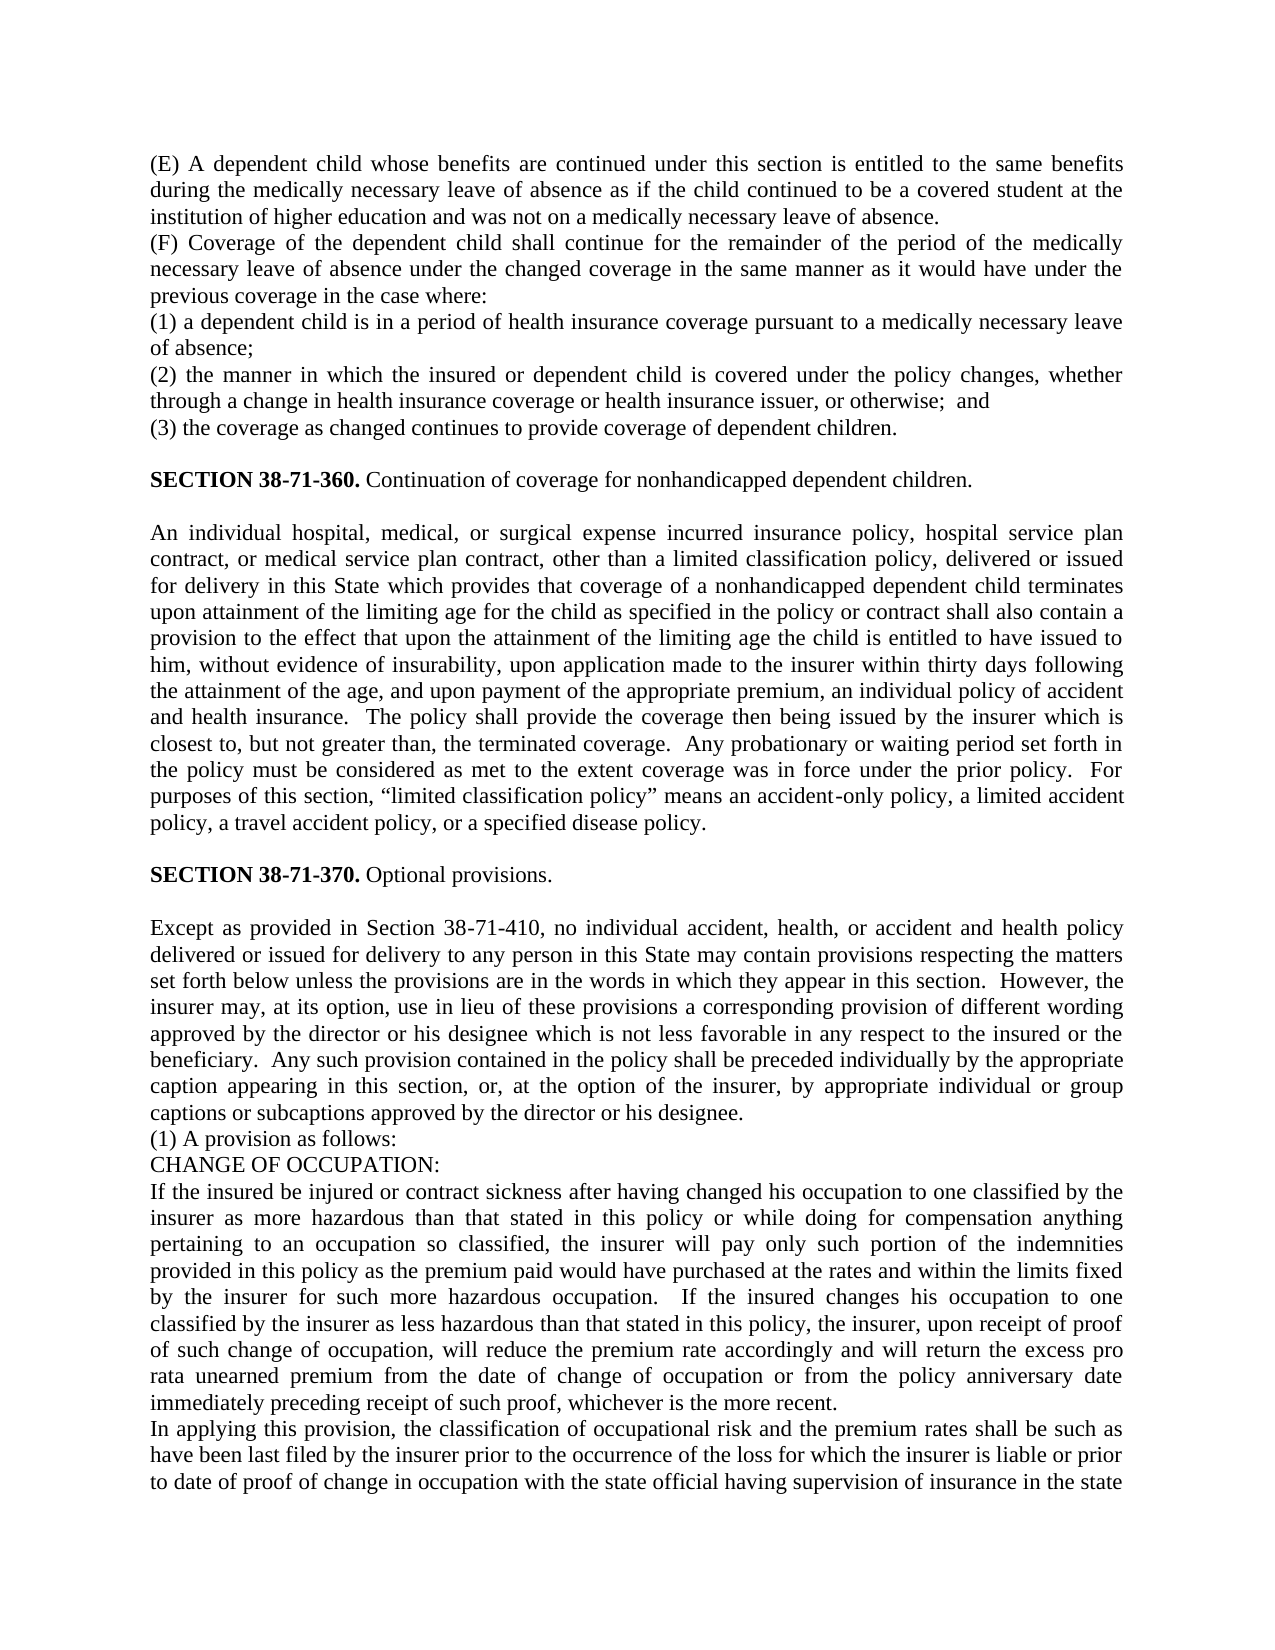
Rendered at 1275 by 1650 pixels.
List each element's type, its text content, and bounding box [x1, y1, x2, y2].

text (1) a dependent child is in a period of health insurance coverage pursuant to a medically necessary leave of absence; [150, 308, 1125, 361]
text SECTION 38-71-370. Optional provisions. [150, 862, 1125, 888]
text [150, 1415, 1125, 1494]
text (1) A provision as follows: [150, 1125, 1125, 1151]
text CHANGE OF OCCUPATION: [150, 1151, 1125, 1178]
text SECTION 38-71-360. Continuation of coverage for nonhandicapped dependent children. [150, 466, 1125, 493]
text (3) the coverage as changed continues to provide coverage of dependent children. [150, 413, 1125, 440]
text An individual hospital, medical, or surgical expense incurred insurance policy, hospital service plan contract, or medical service plan contract, other than a limited classification policy, delivered or issued for delivery in this State which provides that coverage of a nonhandicapped dependent child terminates upon attainment of the limiting age for the child as specified in the policy or contract shall also contain a provision to the effect that upon the attainment of the limiting age the child is entitled to have issued to him, without evidence of insurability, upon application made to the insurer within thirty days following the attainment of the age, and upon payment of the appropriate premium, an individual policy of accident and health insurance. The policy shall provide the coverage then being issued by the insurer which is closest to, but not greater than, the terminated coverage. Any probationary or waiting period set forth in the policy must be considered as met to the extent coverage was in force under the prior policy. For purposes of this section, “limited classification policy” means an accident-only policy, a limited accident policy, a travel accident policy, or a specified disease policy. [150, 519, 1125, 835]
text If the insured be injured or contract sickness after having changed his occupation to one classified by the insurer as more hazardous than that stated in this policy or while doing for compensation anything pertaining to an occupation so classified, the insurer will pay only such portion of the indemnities provided in this policy as the premium paid would have purchased at the rates and within the limits fixed by the insurer for such more hazardous occupation. If the insured changes his occupation to one classified by the insurer as less hazardous than that stated in this policy, the insurer, upon receipt of proof of such change of occupation, will reduce the premium rate accordingly and will return the excess pro rata unearned premium from the date of change of occupation or from the policy anniversary date immediately preceding receipt of such proof, whichever is the more recent. [150, 1178, 1125, 1415]
text (2) the manner in which the insured or dependent child is covered under the policy changes, whether through a change in health insurance coverage or health insurance issuer, or otherwise; and [150, 361, 1125, 413]
text Except as provided in Section 38-71-410, no individual accident, health, or accident and health policy delivered or issued for delivery to any person in this State may contain provisions respecting the matters set forth below unless the provisions are in the words in which they appear in this section. However, the insurer may, at its option, use in lieu of these provisions a corresponding provision of different wording approved by the director or his designee which is not less favorable in any respect to the insured or the beneficiary. Any such provision contained in the policy shall be preceded individually by the appropriate caption appearing in this section, or, at the option of the insurer, by appropriate individual or group captions or subcaptions approved by the director or his designee. [150, 914, 1125, 1125]
text (E) A dependent child whose benefits are continued under this section is entitled to the same benefits during the medically necessary leave of absence as if the child continued to be a covered student at the institution of higher education and was not on a medically necessary leave of absence. [150, 150, 1125, 229]
text (F) Coverage of the dependent child shall continue for the remainder of the period of the medically necessary leave of absence under the changed coverage in the same manner as it would have under the previous coverage in the case where: [150, 229, 1125, 308]
